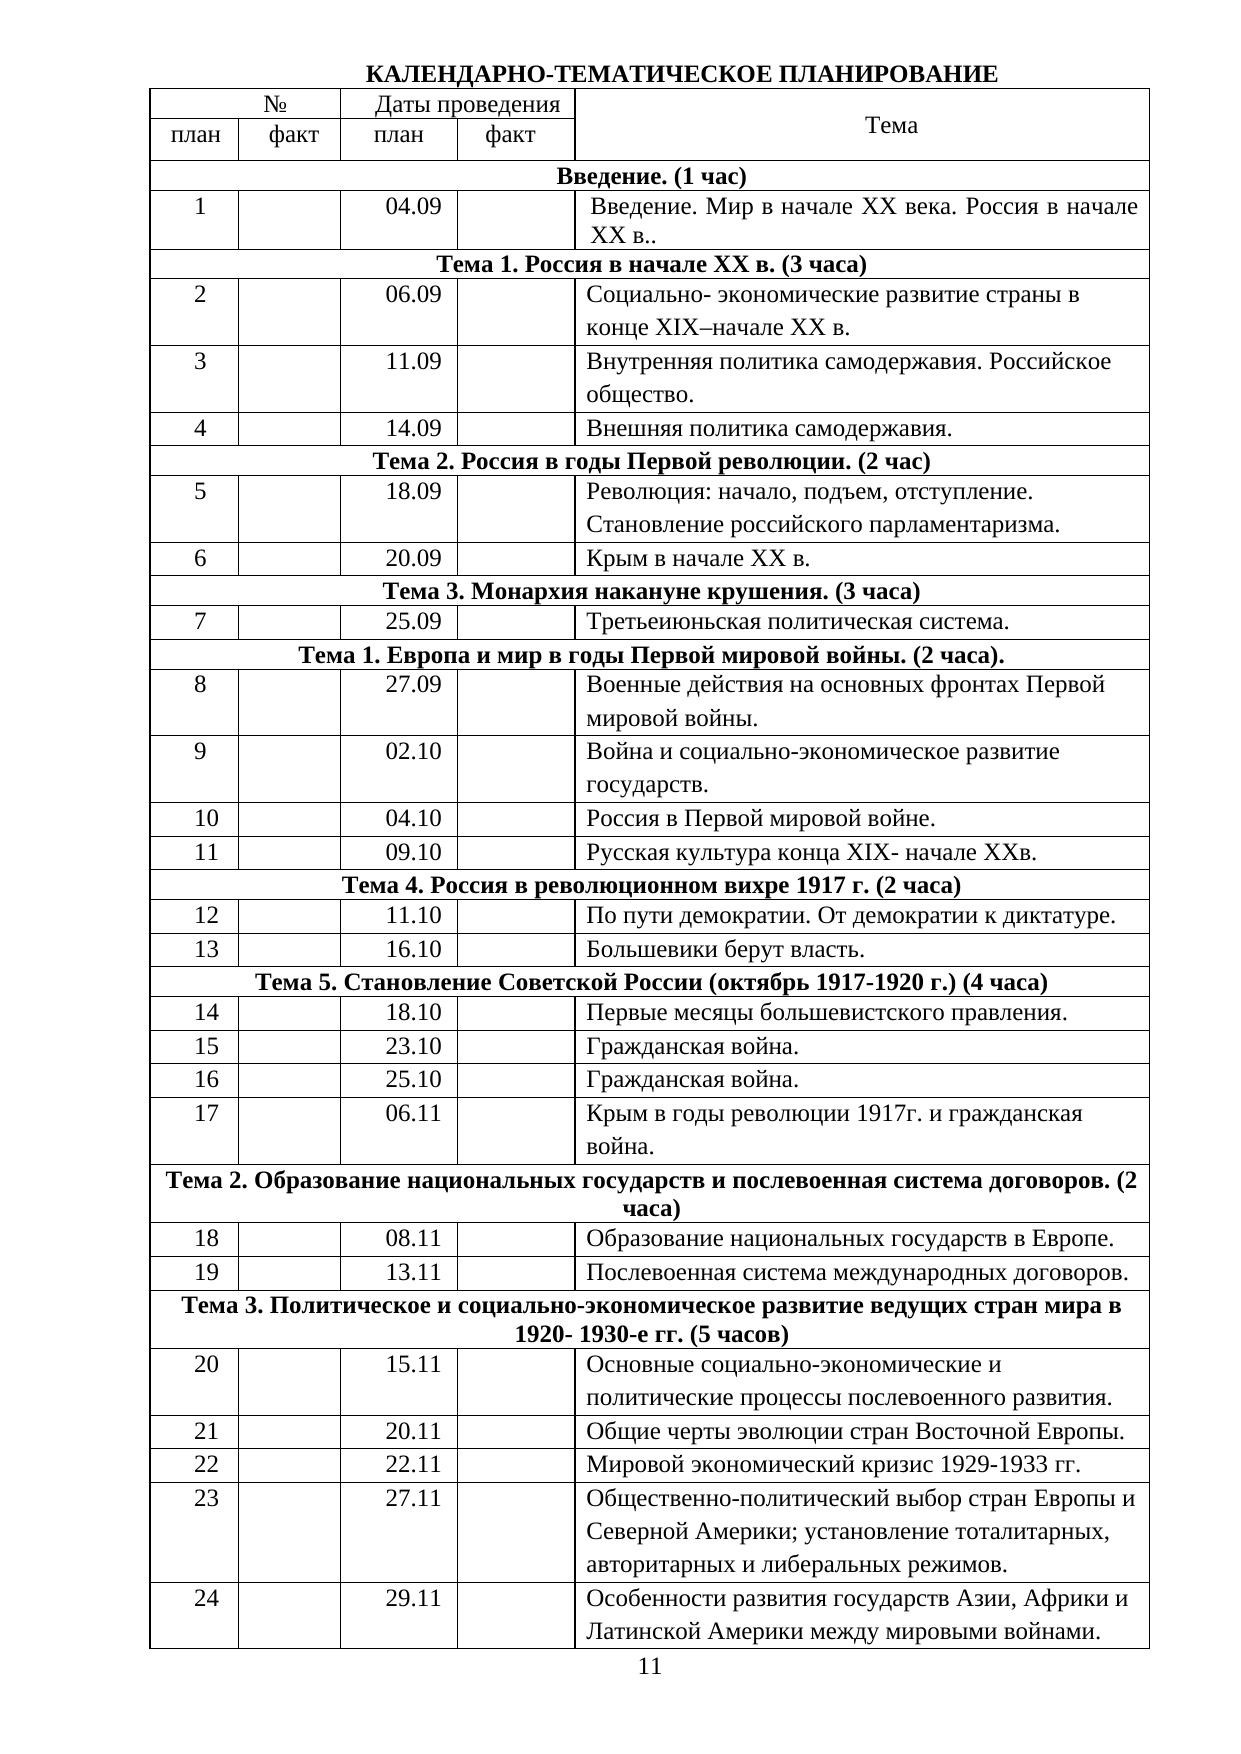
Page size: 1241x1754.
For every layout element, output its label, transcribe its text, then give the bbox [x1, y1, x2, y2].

table_cell Война и социально-экономическое развитие государств. [576, 736, 1149, 802]
table_cell Большевики берут власть. [576, 934, 1149, 966]
table_cell [239, 1223, 340, 1256]
table_cell 22 [151, 1449, 238, 1482]
table_header Тема [576, 89, 1149, 160]
table_cell [458, 1098, 574, 1164]
table_cell [458, 279, 574, 345]
table_cell 18 [151, 1223, 238, 1256]
table_cell [458, 1583, 574, 1648]
text КАЛЕНДАРНО-ТЕМАТИЧЕСКОЕ ПЛАНИРОВАНИЕ [177, 59, 1181, 88]
table_cell [239, 1349, 340, 1415]
table_cell 08.11 [341, 1223, 457, 1256]
table_cell Тема 4. Россия в революционном вихре 1917 г. (2 часа) [151, 870, 1149, 899]
table_cell Мировой экономический кризис 1929-1933 гг. [576, 1449, 1149, 1482]
table_cell 2 [151, 279, 238, 345]
table_cell 23.10 [341, 1031, 457, 1063]
table_cell [458, 1031, 574, 1063]
table_cell Тема 3. Монархия накануне крушения. (3 часа) [151, 576, 1149, 605]
table_cell Тема 1. Россия в начале XX в. (3 часа) [151, 250, 1149, 278]
table_cell Общие черты эволюции стран Восточной Европы. [576, 1416, 1149, 1448]
table_cell [458, 1257, 574, 1289]
table_cell 06.09 [341, 279, 457, 345]
table_cell [239, 736, 340, 802]
table_cell 13 [151, 934, 238, 966]
table_cell Революция: начало, подъем, отступление. Становление российского парламентаризма. [576, 476, 1149, 542]
table_cell 18.10 [341, 997, 457, 1030]
table_cell Гражданская война. [576, 1064, 1149, 1097]
table_cell [239, 997, 340, 1030]
table_cell план [151, 119, 238, 160]
table_cell [239, 803, 340, 836]
table_cell 17 [151, 1098, 238, 1164]
table_cell [239, 1064, 340, 1097]
table_cell 5 [151, 476, 238, 542]
table_cell Военные действия на основных фронтах Первой мировой войны. [576, 670, 1149, 735]
table_header № [151, 89, 340, 118]
table_cell 15 [151, 1031, 238, 1063]
table_cell [239, 670, 340, 735]
table_cell [239, 413, 340, 445]
table_cell [458, 543, 574, 575]
table_cell [458, 1483, 574, 1582]
table_cell 21 [151, 1416, 238, 1448]
table_cell 20 [151, 1349, 238, 1415]
table_cell 16 [151, 1064, 238, 1097]
table_cell 8 [151, 670, 238, 735]
table_cell Третьеиюньская политическая система. [576, 606, 1149, 639]
table_cell 22.11 [341, 1449, 457, 1482]
table_cell [458, 1064, 574, 1097]
table_cell 02.10 [341, 736, 457, 802]
table_cell Основные социально-экономические и политические процессы послевоенного развития. [576, 1349, 1149, 1415]
table_cell [239, 1257, 340, 1289]
table_cell 23 [151, 1483, 238, 1582]
table_cell 27.11 [341, 1483, 457, 1582]
table_cell Крым в годы революции 1917г. и гражданская война. [576, 1098, 1149, 1164]
table_cell Тема 5. Становление Советской России (октябрь 1917-1920 г.) (4 часа) [151, 967, 1149, 996]
table_cell 9 [151, 736, 238, 802]
table_cell Русская культура конца XIX- начале XXв. [576, 837, 1149, 869]
table_cell [239, 1031, 340, 1063]
table_cell 25.10 [341, 1064, 457, 1097]
table_cell 1 [151, 191, 238, 248]
table_cell 20.09 [341, 543, 457, 575]
table_cell 11.09 [341, 346, 457, 412]
table_cell [239, 346, 340, 412]
table_cell [458, 997, 574, 1030]
table_cell 15.11 [341, 1349, 457, 1415]
table_cell 04.09 [341, 191, 457, 248]
table_cell [458, 934, 574, 966]
table_cell [239, 934, 340, 966]
table_cell По пути демократии. От демократии к диктатуре. [576, 900, 1149, 933]
table_cell 10 [151, 803, 238, 836]
table_cell [458, 837, 574, 869]
table_cell [458, 670, 574, 735]
table_cell [458, 606, 574, 639]
table_cell факт [458, 119, 574, 160]
table_cell Гражданская война. [576, 1031, 1149, 1063]
table_cell [239, 900, 340, 933]
table_cell [239, 476, 340, 542]
table_cell [458, 346, 574, 412]
table_cell 06.11 [341, 1098, 457, 1164]
table_cell [239, 1416, 340, 1448]
table_cell Внешняя политика самодержавия. [576, 413, 1149, 445]
table_cell Россия в Первой мировой войне. [576, 803, 1149, 836]
table_cell 24 [151, 1583, 238, 1648]
table_cell Тема 3. Политическое и социально-экономическое развитие ведущих стран мира в 1920- 1930-е гг. (5 часов) [151, 1291, 1149, 1348]
table_cell 25.09 [341, 606, 457, 639]
table_cell [458, 476, 574, 542]
table_cell [458, 191, 574, 248]
table_cell Первые месяцы большевистского правления. [576, 997, 1149, 1030]
table_cell Послевоенная система международных договоров. [576, 1257, 1149, 1289]
table_cell 12 [151, 900, 238, 933]
table_cell 6 [151, 543, 238, 575]
table_cell Социально- экономические развитие страны в конце XIX–начале XX в. [576, 279, 1149, 345]
table_cell [239, 1583, 340, 1648]
table_cell Тема 1. Европа и мир в годы Первой мировой войны. (2 часа). [151, 640, 1149, 668]
table_cell [239, 1449, 340, 1482]
table_cell Крым в начале XX в. [576, 543, 1149, 575]
table_cell 20.11 [341, 1416, 457, 1448]
table_cell 11 [151, 837, 238, 869]
table_cell [458, 1449, 574, 1482]
table_cell 7 [151, 606, 238, 639]
table_cell [458, 1223, 574, 1256]
table_cell 14 [151, 997, 238, 1030]
table_cell 29.11 [341, 1583, 457, 1648]
table_cell 4 [151, 413, 238, 445]
table_cell Внутренняя политика самодержавия. Российское общество. [576, 346, 1149, 412]
table_cell [239, 606, 340, 639]
table_cell [239, 1483, 340, 1582]
table_cell Введение. (1 час) [151, 161, 1149, 190]
table_cell Тема 2. Образование национальных государств и послевоенная система договоров. (2 часа) [151, 1165, 1149, 1222]
table_cell [458, 736, 574, 802]
table_cell 14.09 [341, 413, 457, 445]
table_cell [239, 837, 340, 869]
table_cell 11.10 [341, 900, 457, 933]
table_cell [239, 279, 340, 345]
table_cell 13.11 [341, 1257, 457, 1289]
table_cell [239, 543, 340, 575]
table_cell [458, 900, 574, 933]
table_cell 18.09 [341, 476, 457, 542]
table_cell факт [239, 119, 340, 160]
table_cell Особенности развития государств Азии, Африки и Латинской Америки между мировыми войнами. [576, 1583, 1149, 1648]
table_cell [458, 413, 574, 445]
table_cell [239, 191, 340, 248]
table_cell план [341, 119, 457, 160]
table_cell Тема 2. Россия в годы Первой революции. (2 час) [151, 446, 1149, 475]
table_cell 3 [151, 346, 238, 412]
table_cell 27.09 [341, 670, 457, 735]
table_cell [239, 1098, 340, 1164]
table_cell 16.10 [341, 934, 457, 966]
table_cell Введение. Мир в начале XX века. Россия в начале XX в.. [576, 191, 1149, 248]
table_cell Общественно-политический выбор стран Европы и Северной Америки; установление тоталитарных, авторитарных и либеральных режимов. [576, 1483, 1149, 1582]
table_cell [458, 1349, 574, 1415]
table_cell Образование национальных государств в Европе. [576, 1223, 1149, 1256]
table_cell [458, 803, 574, 836]
table_cell 04.10 [341, 803, 457, 836]
table_cell 19 [151, 1257, 238, 1289]
table_cell [458, 1416, 574, 1448]
table_header Даты проведения [341, 89, 574, 118]
table_cell 09.10 [341, 837, 457, 869]
